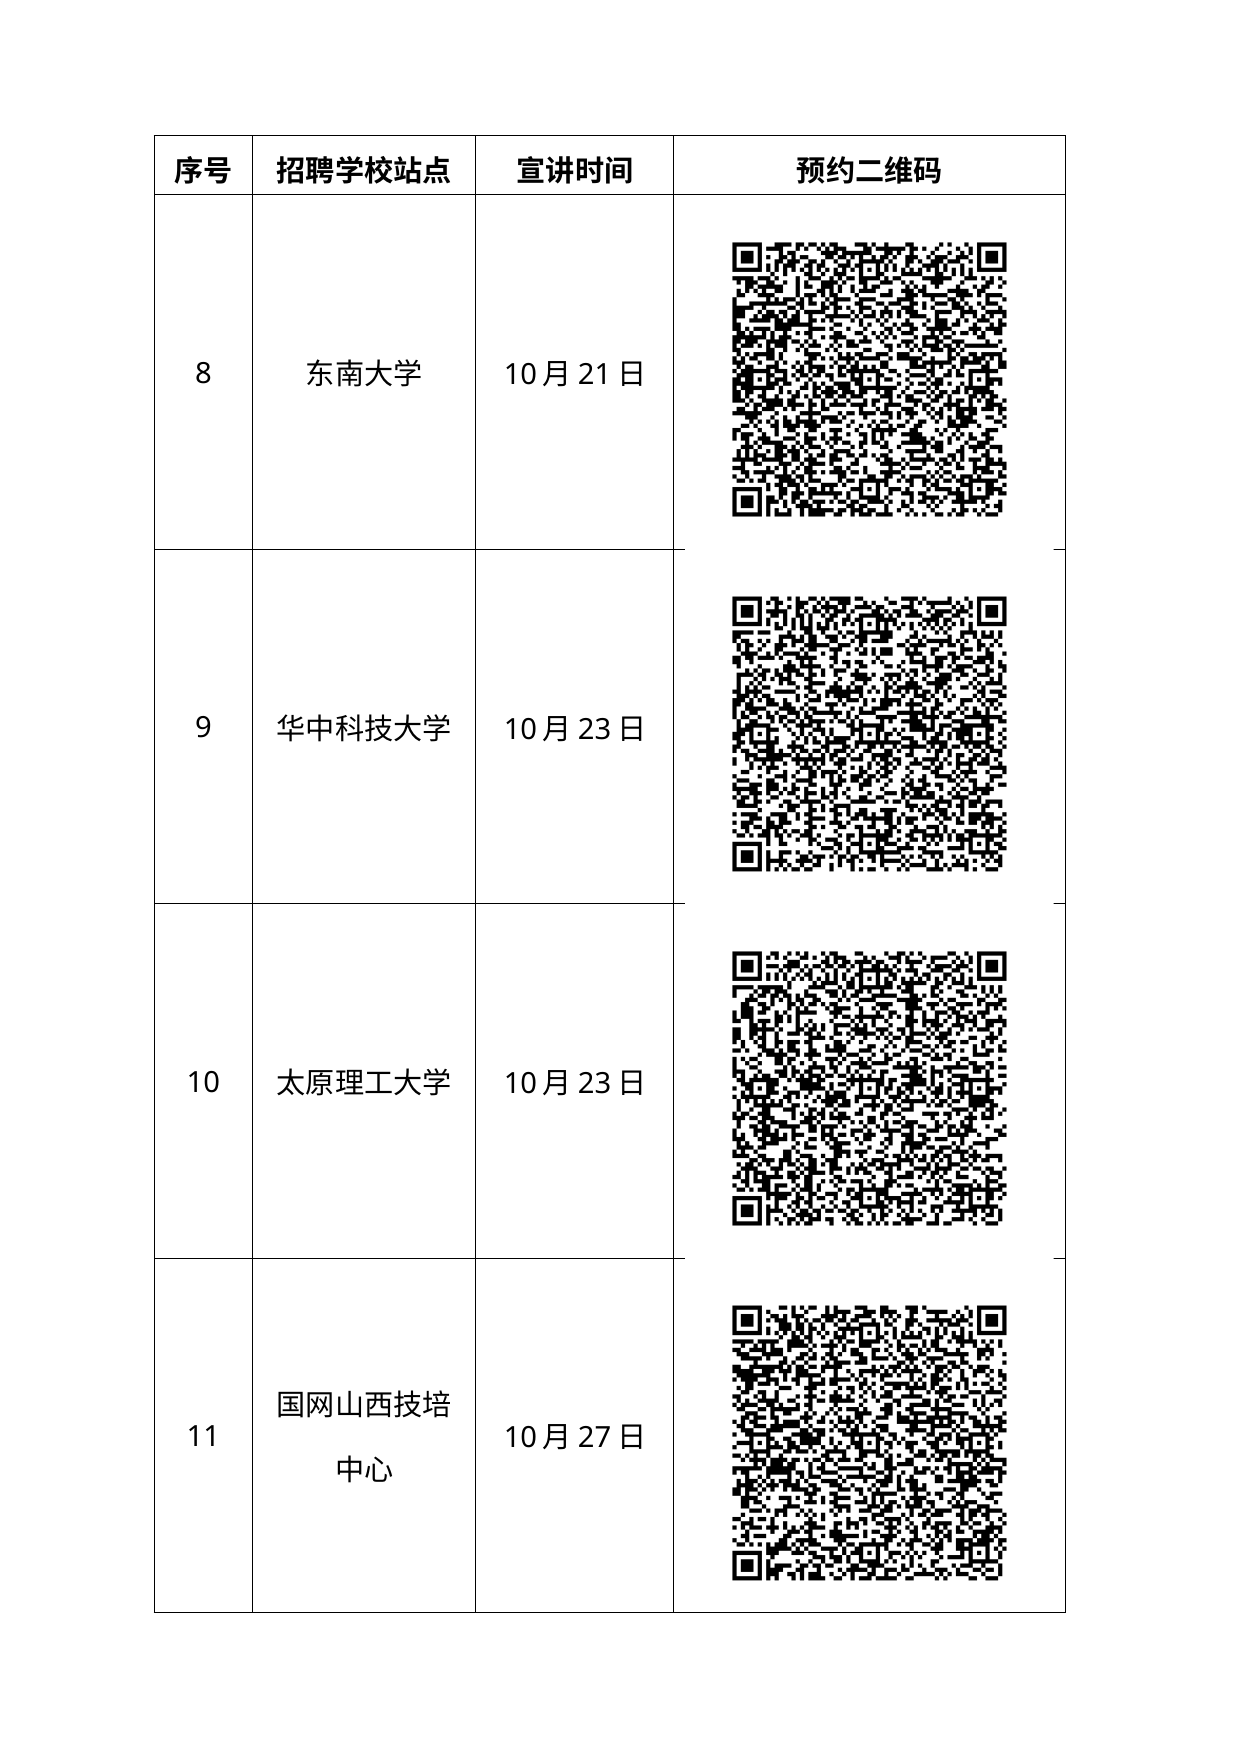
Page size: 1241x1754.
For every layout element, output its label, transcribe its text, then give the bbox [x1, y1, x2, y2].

table_cell 11 [155, 1259, 252, 1612]
table_cell [1054, 550, 1065, 903]
table_cell 10月23日 [476, 550, 673, 903]
table_cell 9 [155, 550, 252, 903]
table_cell [1054, 1259, 1065, 1612]
table_header 招聘学校站点 [253, 136, 475, 194]
table_cell 东南大学 [253, 195, 475, 549]
table_header 宣讲时间 [476, 136, 673, 194]
table_cell [674, 195, 685, 549]
table_cell 国网山西技培中心 [253, 1259, 475, 1612]
table_cell 华中科技大学 [253, 550, 475, 903]
picture [685, 195, 1054, 1612]
table_header 序号 [155, 136, 252, 194]
table_cell 10月21日 [476, 195, 673, 549]
table_cell [674, 904, 685, 1257]
table_cell 8 [155, 195, 252, 549]
table_cell [674, 550, 685, 903]
table_header 预约二维码 [674, 136, 1065, 194]
table_cell [1054, 195, 1065, 549]
table_cell 10 [155, 904, 252, 1257]
table_cell 10月27日 [476, 1259, 673, 1612]
table_cell [1054, 904, 1065, 1257]
table_cell 太原理工大学 [253, 904, 475, 1257]
table_cell [674, 1259, 685, 1612]
table_cell 10月23日 [476, 904, 673, 1257]
